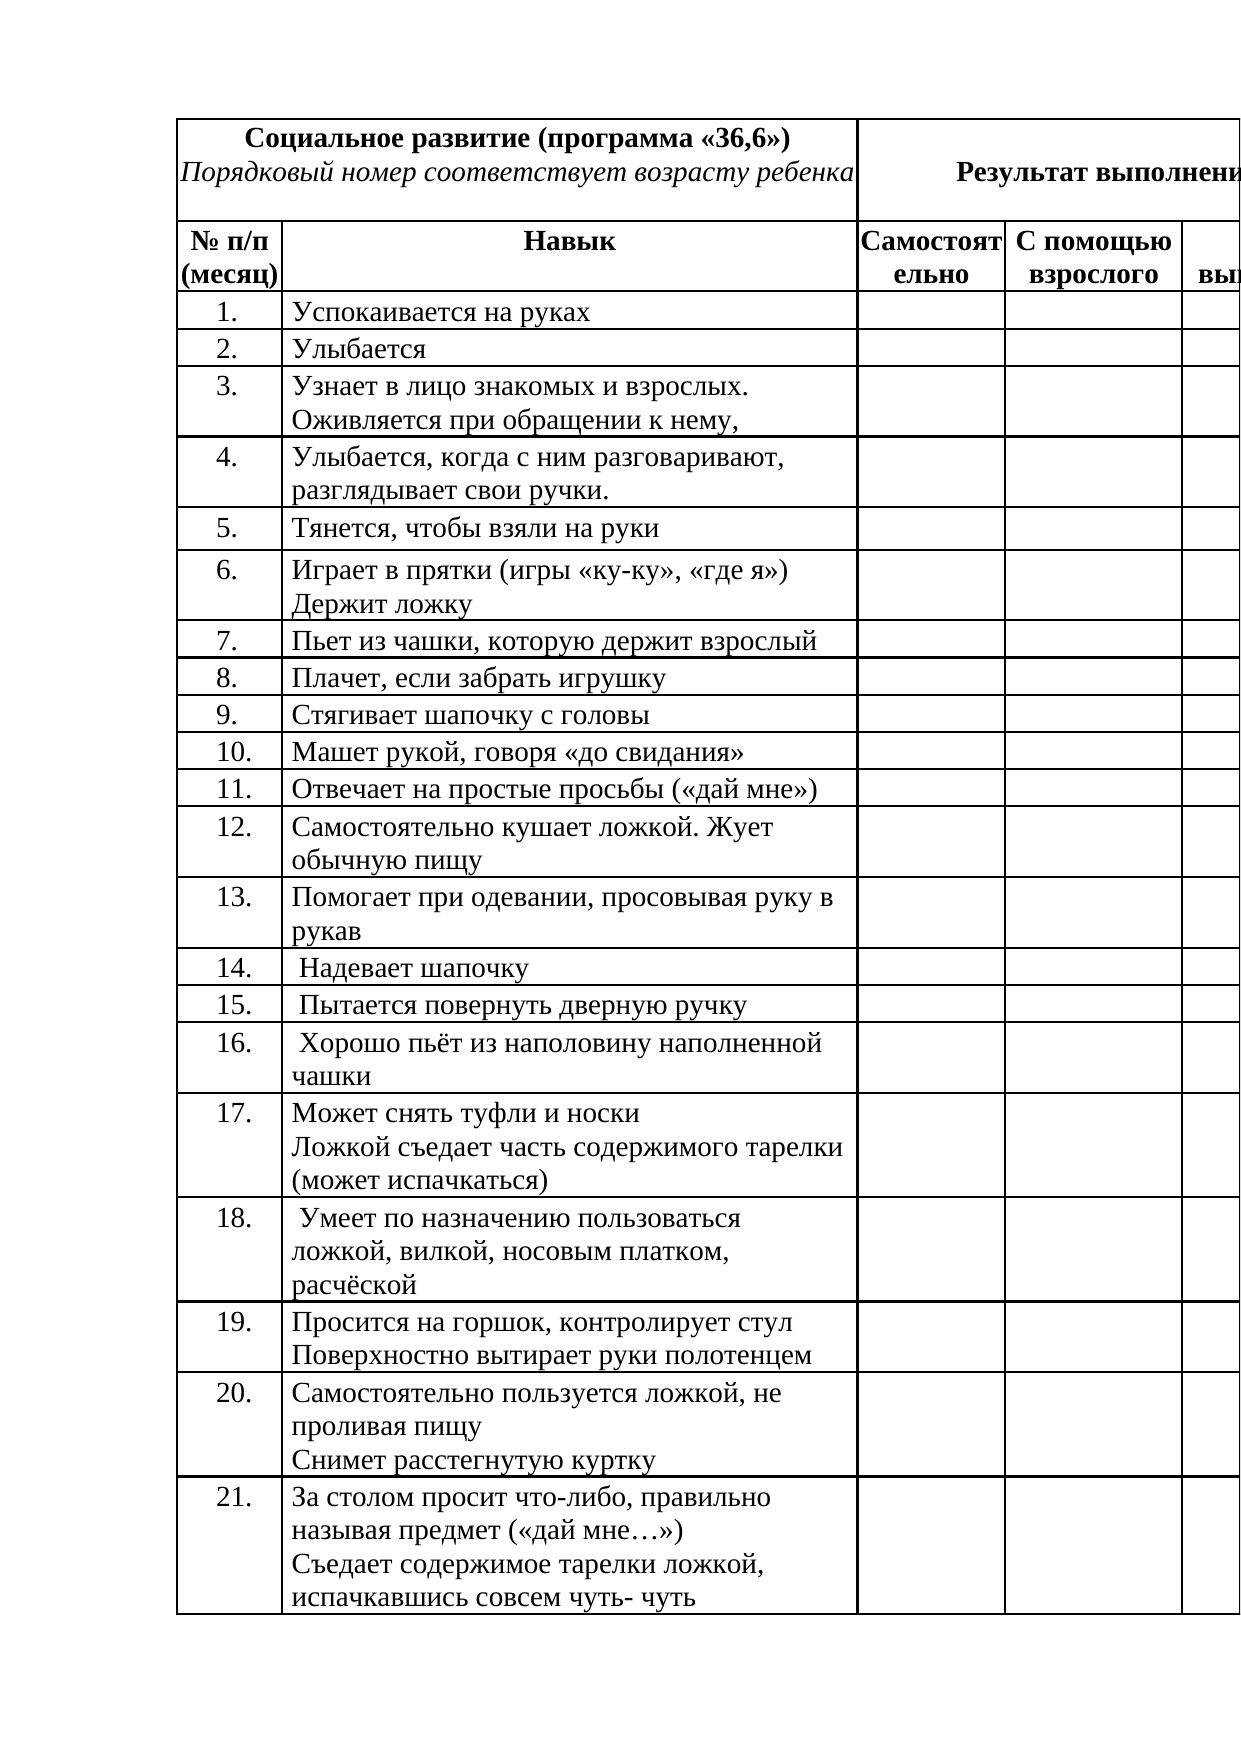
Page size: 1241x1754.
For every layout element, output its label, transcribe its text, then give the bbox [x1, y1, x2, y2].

table_cell [859, 292, 1004, 327]
table_cell [1006, 986, 1181, 1021]
table_cell Хорошо пьёт из наполовину наполненной чашки [283, 1023, 856, 1092]
table_cell [178, 659, 281, 694]
table_cell [1183, 292, 1239, 327]
table_cell [178, 986, 281, 1021]
table_cell [178, 1094, 281, 1196]
table_cell [859, 807, 1004, 876]
table_cell [1006, 1373, 1181, 1475]
table_cell [178, 807, 281, 876]
table_cell [1183, 659, 1239, 694]
table_cell [1183, 1373, 1239, 1475]
table_cell Пытается повернуть дверную ручку [283, 986, 856, 1021]
table_cell [1006, 367, 1181, 435]
table_cell [1006, 1478, 1181, 1613]
table_cell [1183, 807, 1239, 876]
table_cell [1183, 878, 1239, 947]
table_cell № п/п (месяц) [178, 222, 281, 290]
table_cell Помогает при одевании, просовывая руку в рукав [283, 878, 856, 947]
table_cell Улыбается, когда с ним разговаривают, разглядывает свои ручки. [283, 438, 856, 506]
table_cell [859, 1023, 1004, 1092]
table_cell [1006, 551, 1181, 619]
table_cell [178, 1303, 281, 1371]
table_cell [1183, 986, 1239, 1021]
table_cell [1183, 508, 1239, 548]
table_cell Улыбается [283, 330, 856, 364]
table_cell [178, 438, 281, 506]
table_cell [859, 551, 1004, 619]
table_cell [859, 621, 1004, 656]
table_cell [178, 770, 281, 805]
table_cell Может снять туфли и носки Ложкой съедает часть содержимого тарелки (может испачкаться) [283, 1094, 856, 1196]
table_cell [1183, 1094, 1239, 1196]
table_cell Узнает в лицо знакомых и взрослых. Оживляется при обращении к нему, [283, 367, 856, 435]
table_cell [178, 1373, 281, 1475]
table_cell [1006, 330, 1181, 364]
table_cell [859, 986, 1004, 1021]
table_cell [1183, 330, 1239, 364]
table_cell [1006, 1198, 1181, 1300]
table_cell [1006, 733, 1181, 768]
table_cell С помощью взрослого [1006, 222, 1181, 290]
table_cell [1006, 878, 1181, 947]
table_cell [178, 292, 281, 327]
table_cell [1183, 949, 1239, 984]
table_cell [1006, 1023, 1181, 1092]
table_cell [859, 733, 1004, 768]
table_cell [178, 696, 281, 731]
table_cell [859, 330, 1004, 364]
table_cell Тянется, чтобы взяли на руки [283, 508, 856, 548]
table_cell [1006, 807, 1181, 876]
table_cell [178, 621, 281, 656]
table_cell [1183, 733, 1239, 768]
table_cell [859, 659, 1004, 694]
table_cell [1006, 292, 1181, 327]
table_cell Успокаивается на руках [283, 292, 856, 327]
table_cell [1183, 696, 1239, 731]
table_cell Умеет по назначению пользоваться ложкой, вилкой, носовым платком, расчёской [283, 1198, 856, 1300]
table_cell [1183, 1303, 1239, 1371]
table_cell [178, 949, 281, 984]
table_cell Самостоятельно пользуется ложкой, не проливая пищу Снимет расстегнутую куртку [283, 1373, 856, 1475]
table_cell Машет рукой, говоря «до свидания» [283, 733, 856, 768]
table_cell [178, 367, 281, 435]
table_header Социальное развитие (программа «36,6») Порядковый номер соответствует возрасту ребенка [178, 120, 856, 219]
table_cell [1183, 770, 1239, 805]
table_cell Плачет, если забрать игрушку [283, 659, 856, 694]
table_cell [178, 878, 281, 947]
table_cell [1183, 621, 1239, 656]
table_cell [1183, 1198, 1239, 1300]
table_cell [1006, 438, 1181, 506]
table_cell [1006, 508, 1181, 548]
table_cell [178, 330, 281, 364]
table_cell Самостоятельно [859, 222, 1004, 290]
table_cell [1183, 551, 1239, 619]
table_cell [1183, 1023, 1239, 1092]
table_cell [1183, 1478, 1239, 1613]
table_cell [1006, 770, 1181, 805]
table_cell [859, 1303, 1004, 1371]
table_cell [1006, 1303, 1181, 1371]
table_cell [1006, 696, 1181, 731]
table_cell Надевает шапочку [283, 949, 856, 984]
table_cell [859, 696, 1004, 731]
table_cell Не выполняет [1183, 222, 1239, 290]
table_header Результат выполнения [859, 120, 1239, 219]
table_cell Навык [283, 222, 856, 290]
table_cell [859, 770, 1004, 805]
table_cell [859, 878, 1004, 947]
table_cell [859, 949, 1004, 984]
table_cell Стягивает шапочку с головы [283, 696, 856, 731]
table_cell [859, 438, 1004, 506]
table_cell [1006, 659, 1181, 694]
table_cell [1183, 367, 1239, 435]
table_cell За столом просит что-либо, правильно называя предмет («дай мне…») Съедает содержимое тарелки ложкой, испачкавшись совсем чуть- чуть [283, 1478, 856, 1613]
table_cell [178, 1198, 281, 1300]
table_cell [859, 367, 1004, 435]
table_cell [178, 508, 281, 548]
table_cell [859, 1478, 1004, 1613]
table_cell [859, 1198, 1004, 1300]
table_cell Пьет из чашки, которую держит взрослый [283, 621, 856, 656]
table_cell [178, 551, 281, 619]
table_cell [178, 733, 281, 768]
table_cell Отвечает на простые просьбы («дай мне») [283, 770, 856, 805]
table_cell [1183, 438, 1239, 506]
table_cell [1006, 621, 1181, 656]
table_cell Самостоятельно кушает ложкой. Жует обычную пищу [283, 807, 856, 876]
table_cell [178, 1023, 281, 1092]
table_cell Играет в прятки (игры «ку-ку», «где я») Держит ложку [283, 551, 856, 619]
table_cell [1006, 1094, 1181, 1196]
table_cell [859, 1373, 1004, 1475]
table_cell [859, 508, 1004, 548]
table_cell [859, 1094, 1004, 1196]
table_cell Просится на горшок, контролирует стул Поверхностно вытирает руки полотенцем [283, 1303, 856, 1371]
table_cell [1006, 949, 1181, 984]
table_cell [178, 1478, 281, 1613]
